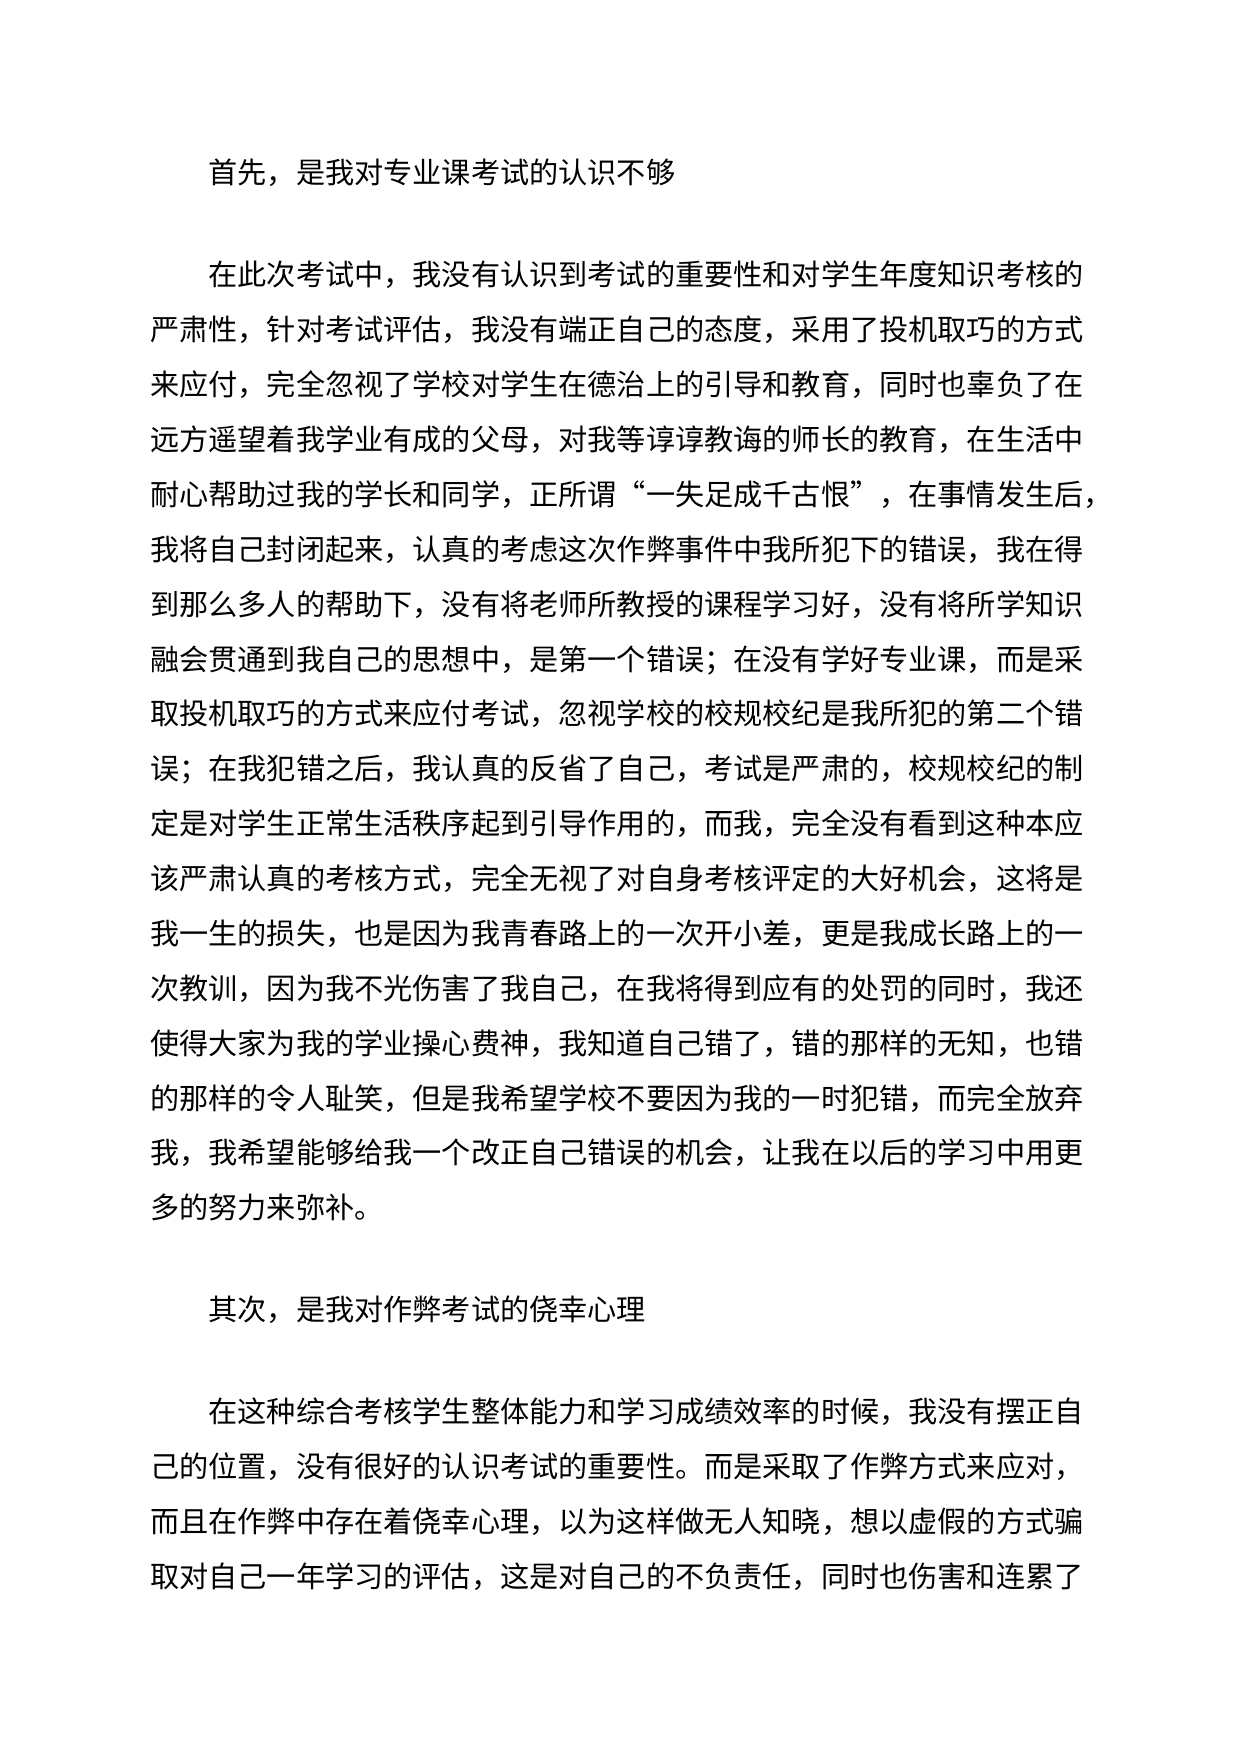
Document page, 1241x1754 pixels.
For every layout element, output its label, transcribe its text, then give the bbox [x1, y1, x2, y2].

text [150, 1388, 1090, 1596]
text 其次，是我对作弊考试的侥幸心理 [150, 1287, 1090, 1329]
text 在此次考试中，我没有认识到考试的重要性和对学生年度知识考核的严肃性，针对考试评估，我没有端正自己的态度，采用了投机取巧的方式来应付，完全忽视了学校对学生在德治上的引导和教育，同时也辜负了在远方遥望着我学业有成的父母，对我等谆谆教诲的师长的教育，在生活中耐心帮助过我的学长和同学，正所谓“一失足成千古恨”，在事情发生后，我将自己封闭起来，认真的考虑这次作弊事件中我所犯下的错误，我在得到那么多人的帮助下，没有将老师所教授的课程学习好，没有将所学知识融会贯通到我自己的思想中，是第一个错误；在没有学好专业课，而是采取投机取巧的方式来应付考试，忽视学校的校规校纪是我所犯的第二个错误；在我犯错之后，我认真的反省了自己，考试是严肃的，校规校纪的制定是对学生正常生活秩序起到引导作用的，而我，完全没有看到这种本应该严肃认真的考核方式，完全无视了对自身考核评定的大好机会，这将是我一生的损失，也是因为我青春路上的一次开小差，更是我成长路上的一次教训，因为我不光伤害了我自己，在我将得到应有的处罚的同时，我还使得大家为我的学业操心费神，我知道自己错了，错的那样的无知，也错的那样的令人耻笑，但是我希望学校不要因为我的一时犯错，而完全放弃我，我希望能够给我一个改正自己错误的机会，让我在以后的学习中用更多的努力来弥补。 [150, 252, 1090, 1227]
text 首先，是我对专业课考试的认识不够 [150, 150, 1090, 192]
